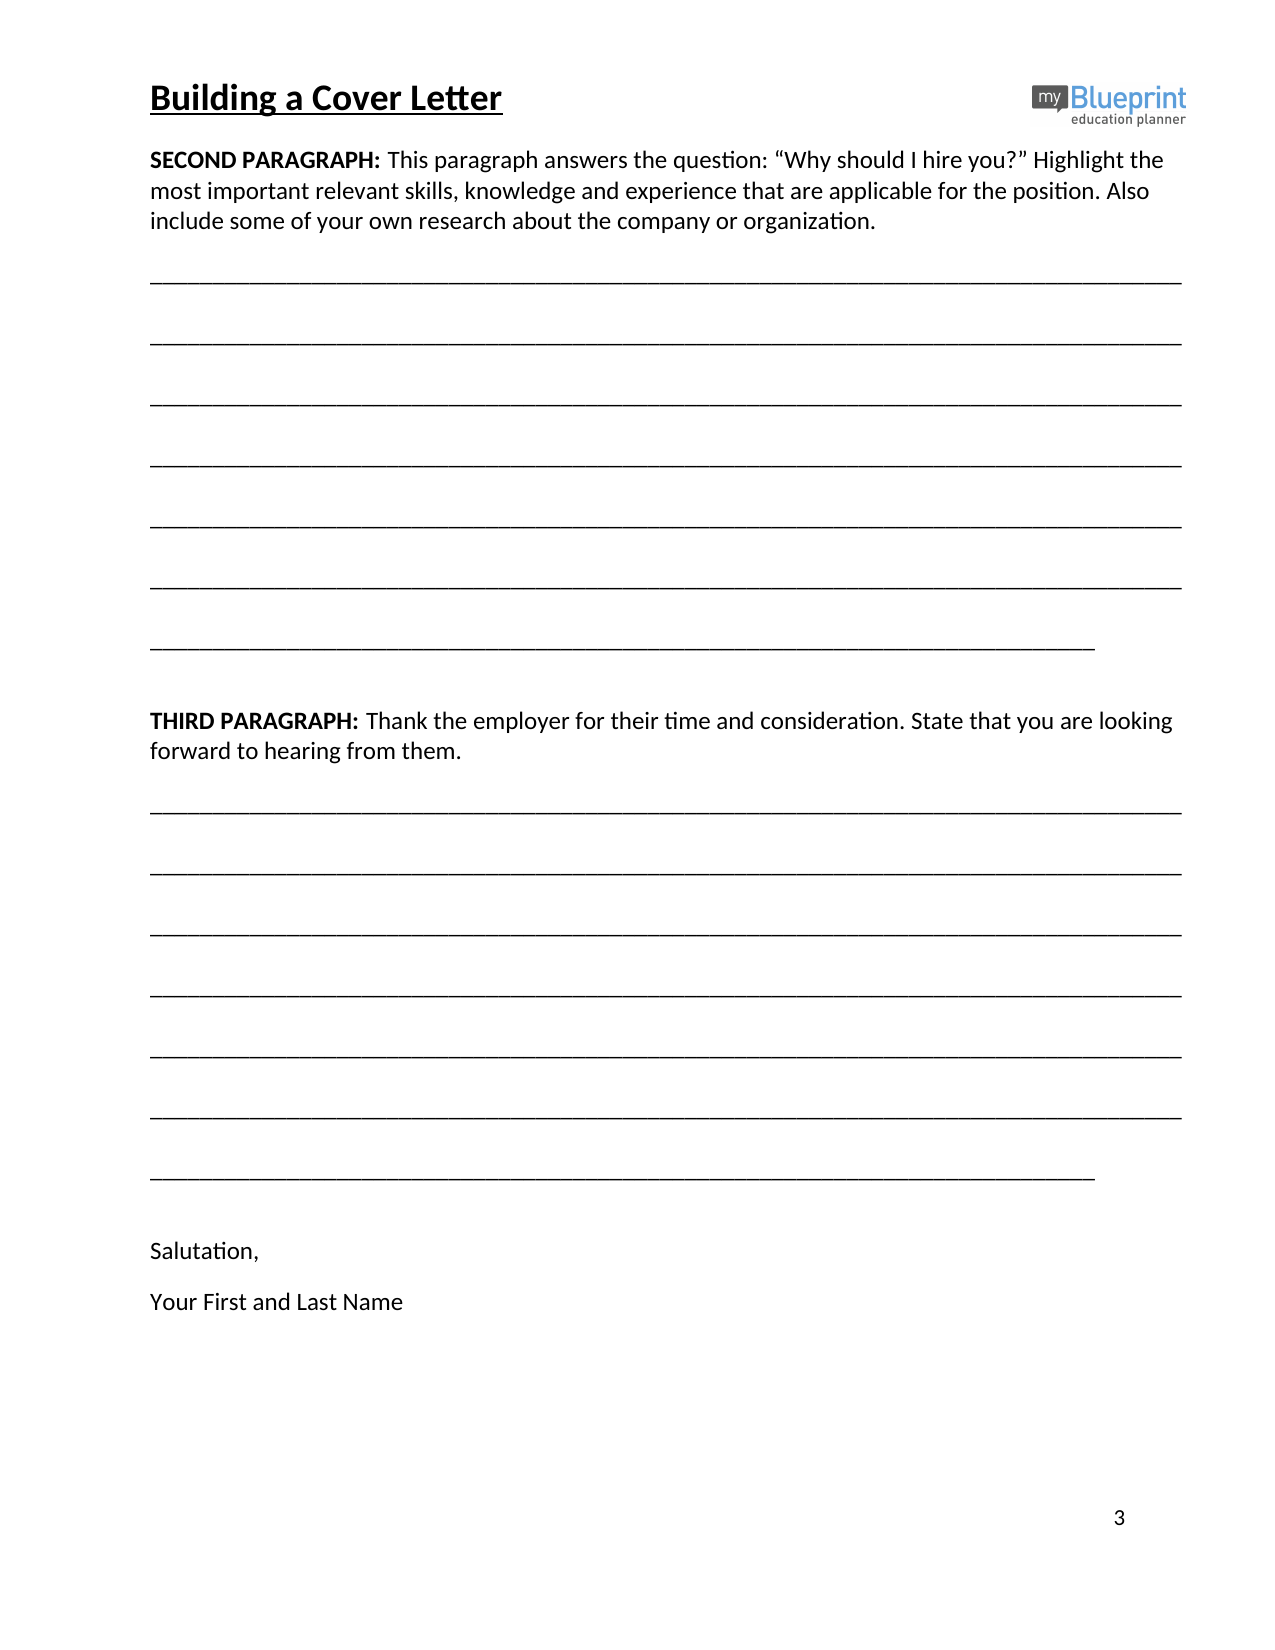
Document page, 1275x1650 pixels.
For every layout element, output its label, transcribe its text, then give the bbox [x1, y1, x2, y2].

text THIRD PARAGRAPH: Thank the employer for their time and consideration. State that you are looking forward to hearing from them. [150, 705, 1183, 766]
text Your First and Last Name [150, 1286, 1183, 1317]
text ______________________________________________________________________________________________________________________________________________________________________________________________________________________________________________________________________________________________________________________________________________________________________________________________________________________________________________________________________________________________________________________________________________________________________________________________ [150, 257, 1183, 653]
text ______________________________________________________________________________________________________________________________________________________________________________________________________________________________________________________________________________________________________________________________________________________________________________________________________________________________________________________________________________________________________________________________________________________________________________________________ [150, 787, 1183, 1183]
text Salutation, [150, 1235, 1183, 1265]
text SECOND PARAGRAPH: This paragraph answers the question: “Why should I hire you?” Highlight the most important relevant skills, knowledge and experience that are applicable for the position. Also include some of your own research about the company or organization. [150, 144, 1183, 236]
picture [1030, 82, 1190, 127]
